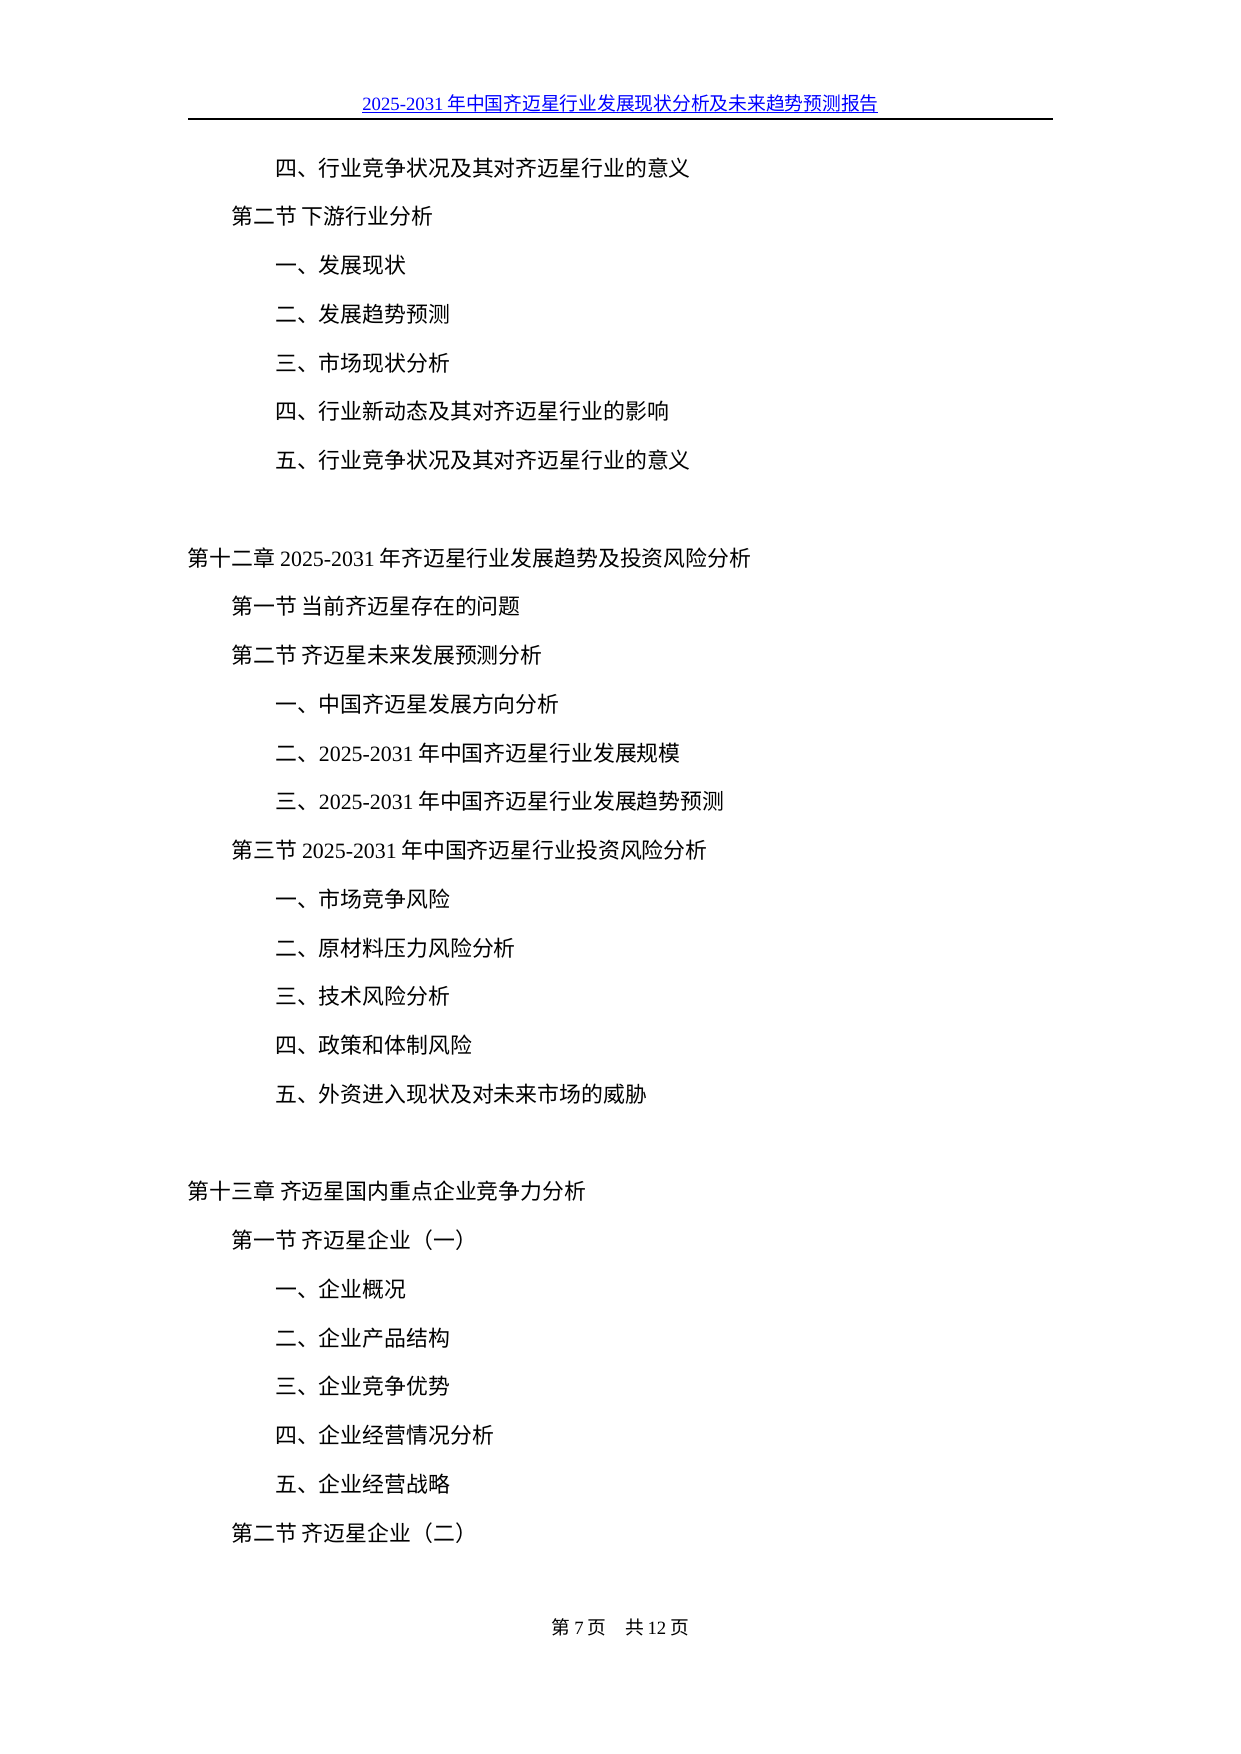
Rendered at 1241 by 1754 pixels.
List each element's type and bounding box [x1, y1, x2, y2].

text [187, 150, 1053, 1548]
